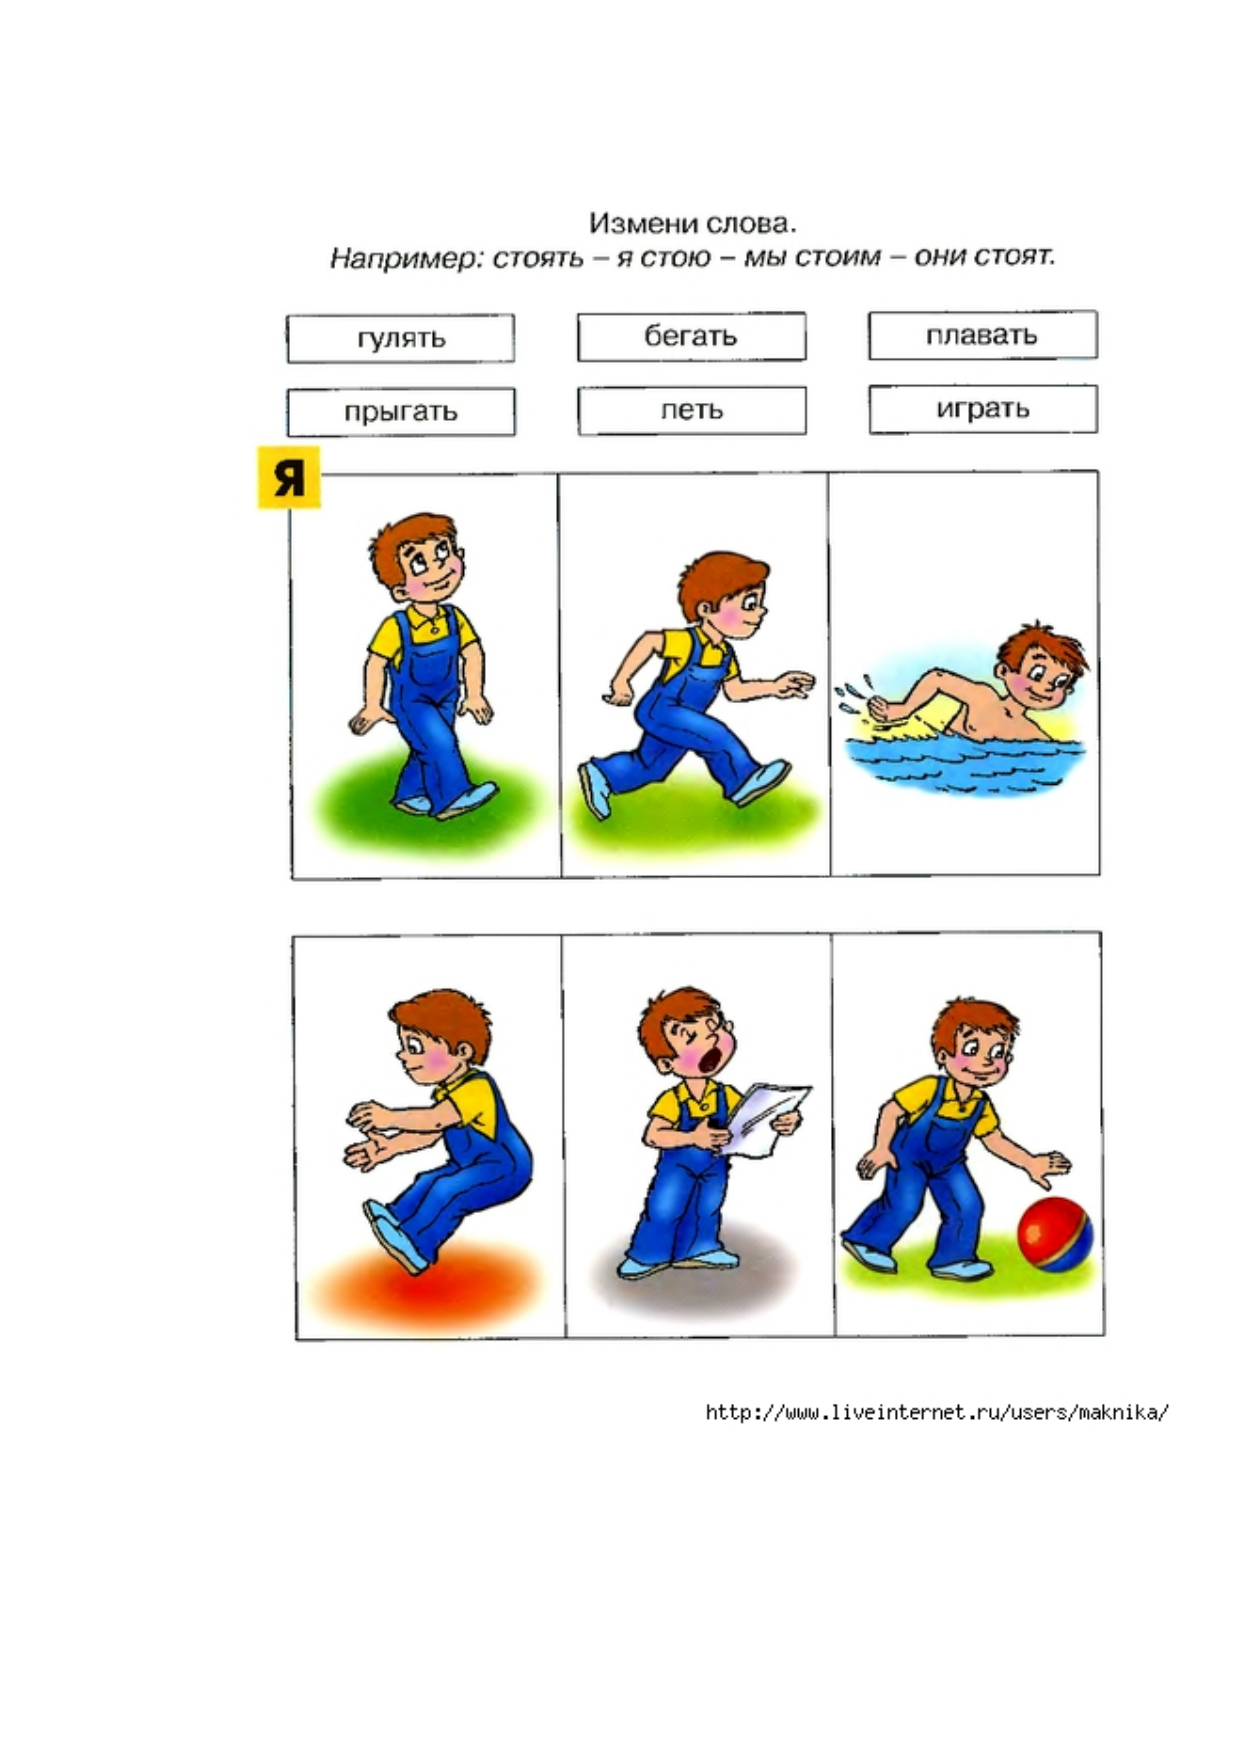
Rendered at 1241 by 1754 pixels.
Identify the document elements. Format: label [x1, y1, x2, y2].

picture [177, 118, 1180, 1433]
